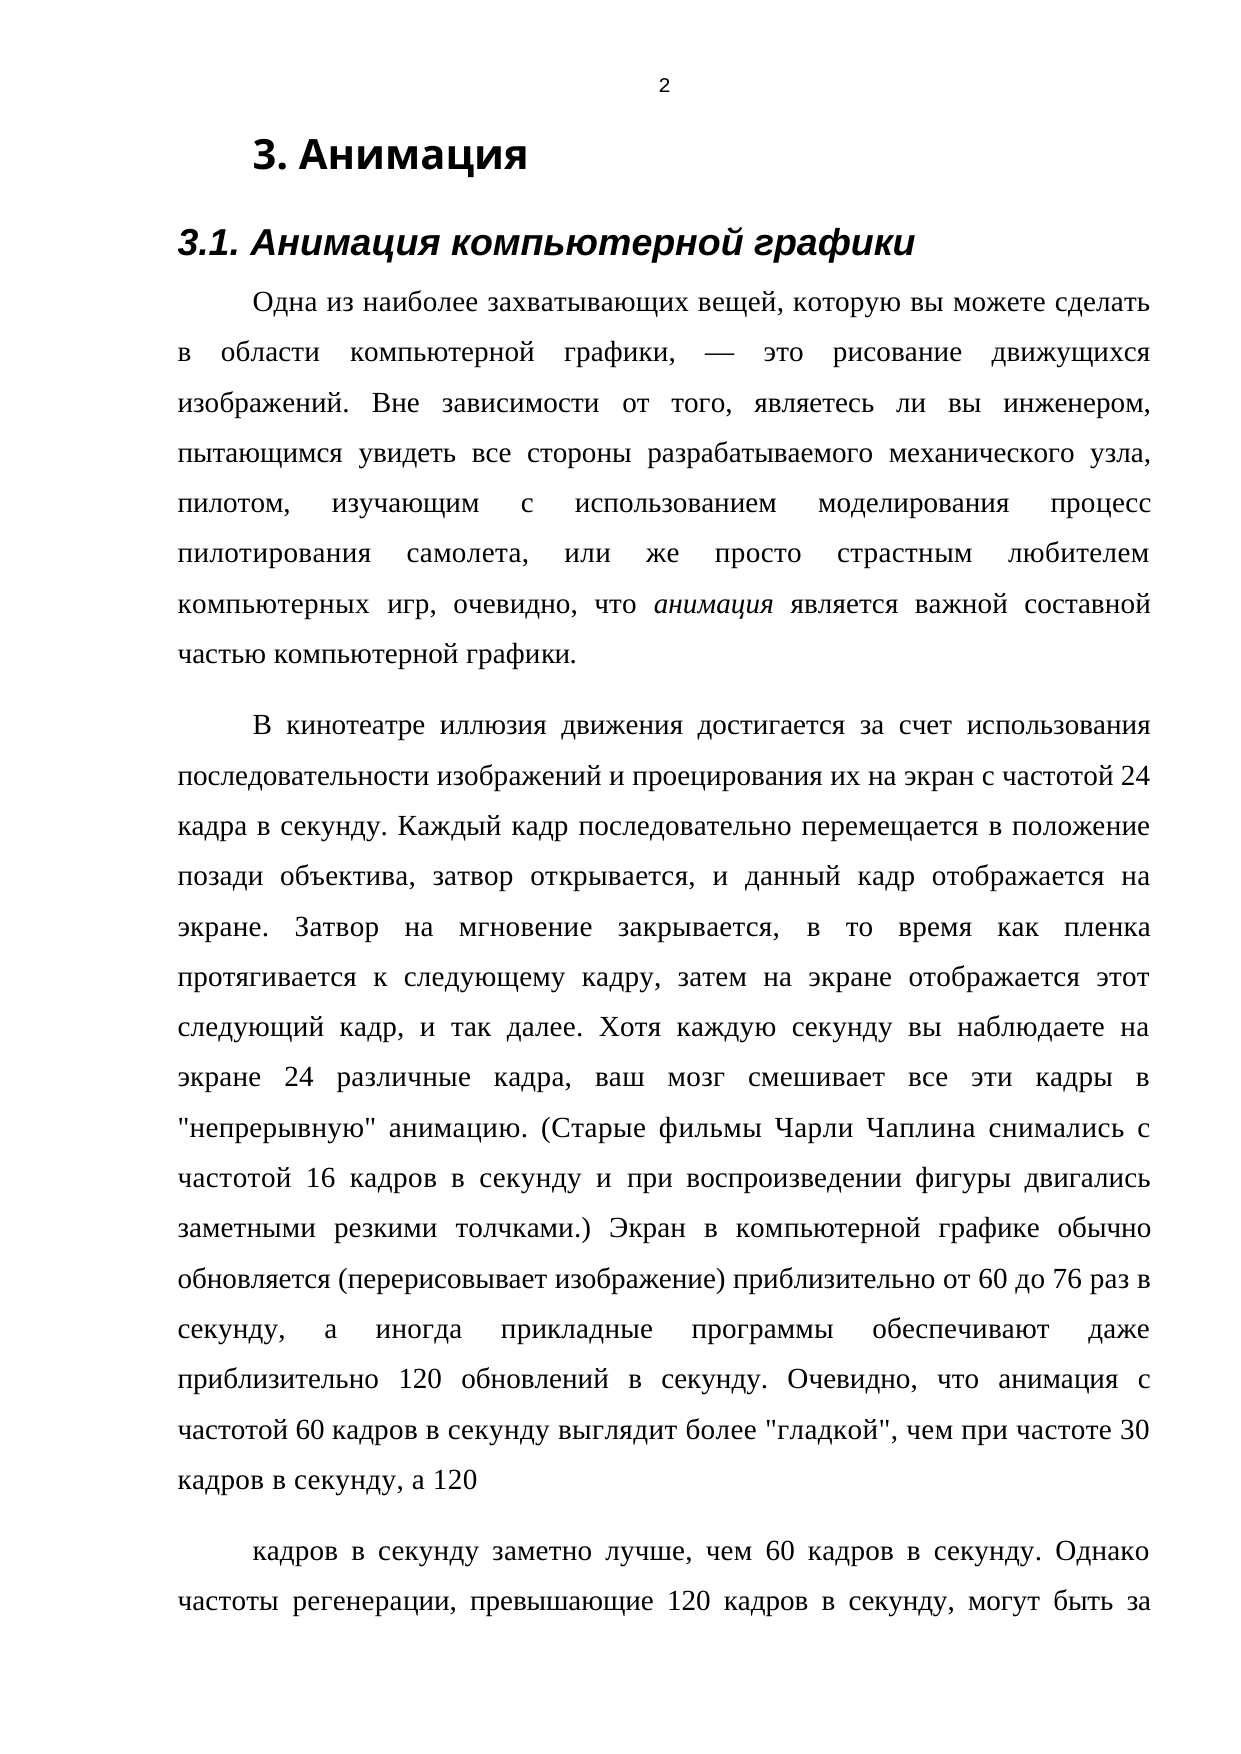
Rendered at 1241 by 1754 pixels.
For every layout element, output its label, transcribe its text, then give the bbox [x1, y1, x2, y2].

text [177, 1533, 1151, 1617]
text В кинотеатре иллюзия движения достигается за счет использования последовательности изображений и проецирования их на экран с частотой 24 кадра в секунду. Каждый кадр последовательно перемещается в положение позади объектива, затвор открывается, и данный кадр отображается на экране. Затвор на мгновение закрывается, в то время как пленка протягивается к следующему кадру, затем на экране отображается этот следующий кадр, и так далее. Хотя каждую секунду вы наблюдаете на экране 24 различные кадра, ваш мозг смешивает все эти кадры в "непрерывную" анимацию. (Старые фильмы Чарли Чаплина снимались с частотой 16 кадров в секунду и при воспроизведении фигуры двигались заметными резкими толчками.) Экран в компьютерной графике обычно обновляется (перерисовывает изображение) приблизительно от 60 до 76 раз в секунду, а иногда прикладные программы обеспечивают даже приблизительно 120 обновлений в секунду. Очевидно, что анимация с частотой 60 кадров в секунду выглядит более "гладкой", чем при частоте 30 кадров в секунду, а 120 [177, 707, 1151, 1496]
subtitle 3.1. Анимация компьютерной графики [177, 220, 1152, 263]
subtitle 3. Анимация [177, 124, 1151, 181]
text Одна из наиболее захватывающих вещей, которую вы можете сделать в области компьютерной графики, — это рисование движущихся изображений. Вне зависимости от того, являетесь ли вы инженером, пытающимся увидеть все стороны разрабатываемого механического узла, пилотом, изучающим с использованием моделирования процесс пилотирования самолета, или же просто страстным любителем компьютерных игр, очевидно, что анимация является важной составной частью компьютерной графики. [177, 284, 1151, 670]
